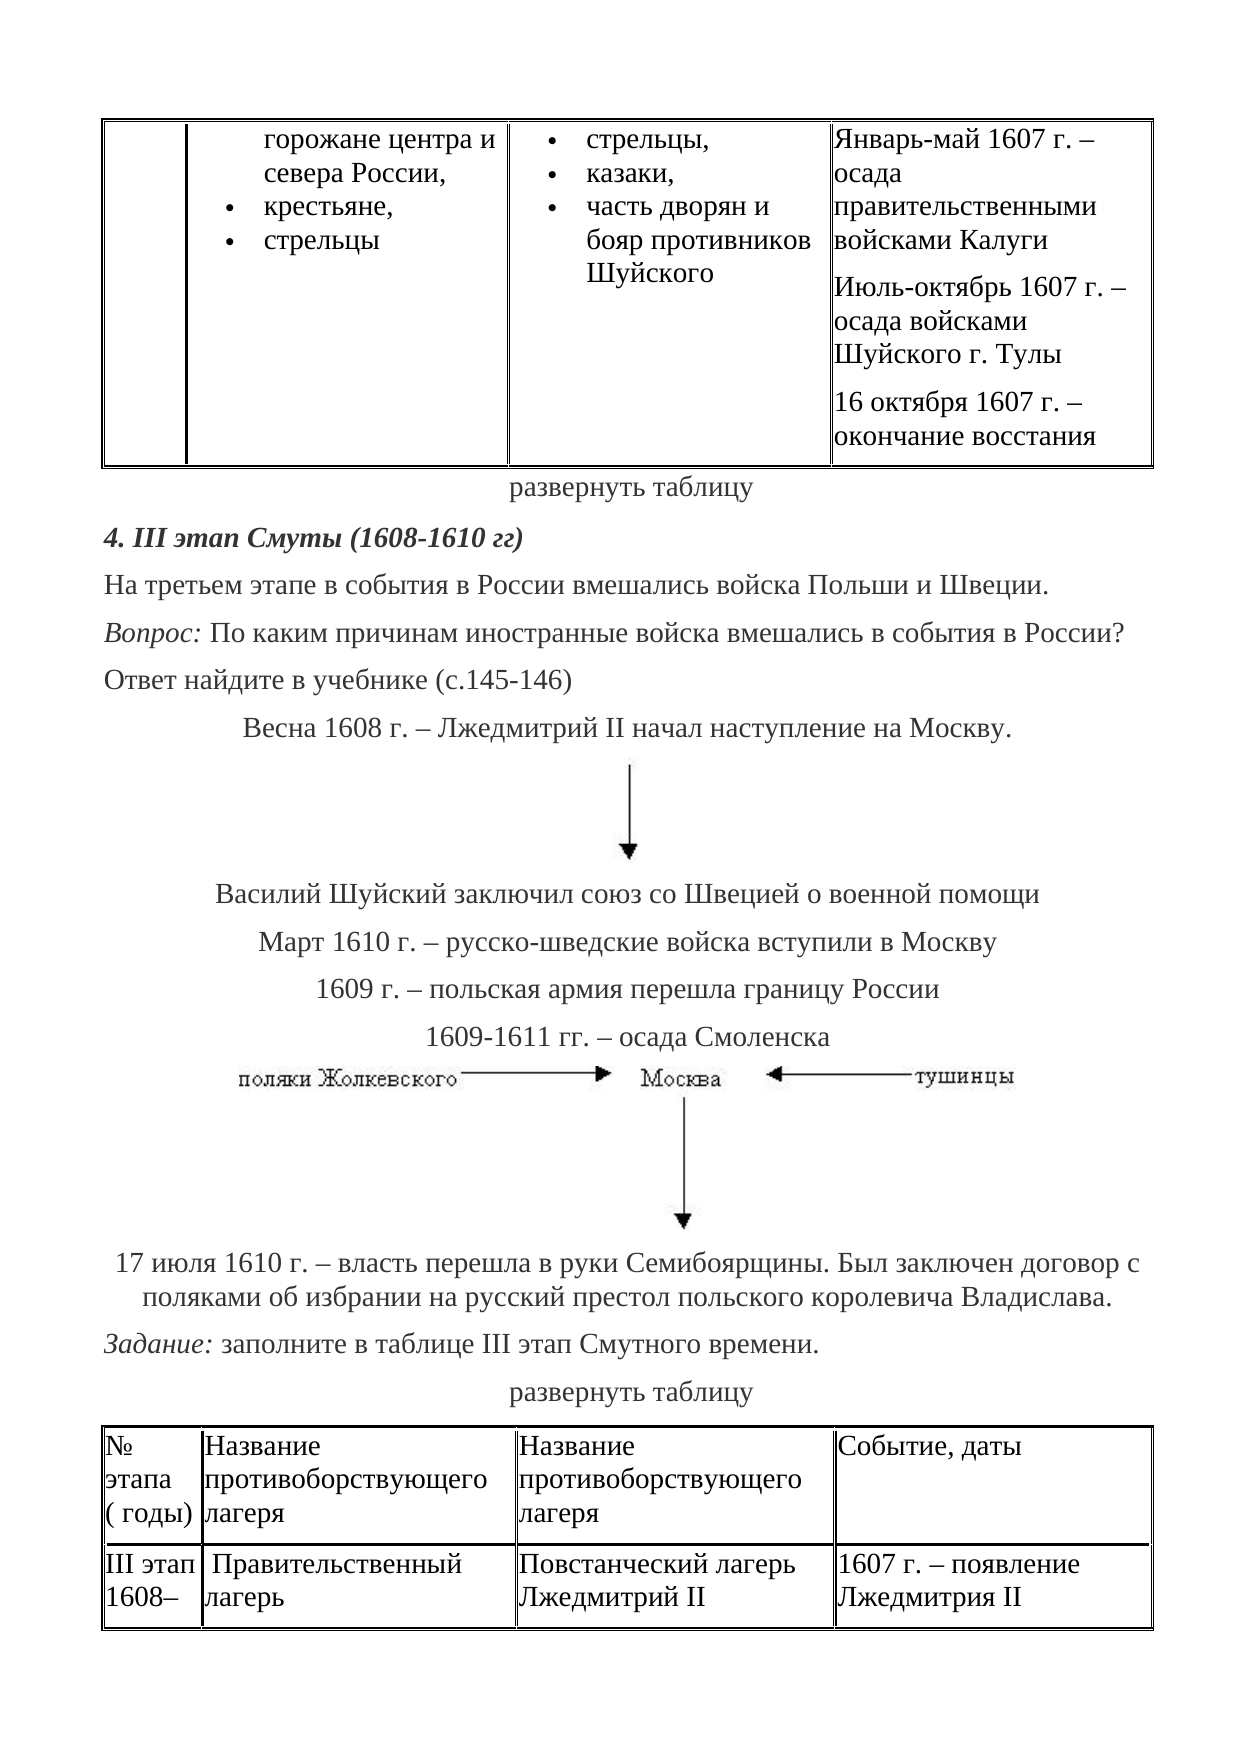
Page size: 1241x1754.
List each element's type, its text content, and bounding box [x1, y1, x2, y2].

text Весна 1608 г. – Лжедмитрий II начал наступление на Москву. [103, 710, 1152, 744]
table_header Название противоборствующего лагеря [202, 1428, 516, 1543]
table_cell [831, 122, 1151, 465]
text Задание: заполните в таблице III этап Смутного времени. [103, 1326, 1152, 1360]
text 4. III этап Смуты (1608-1610 гг) [103, 520, 1152, 553]
text 1609-1611 гг. – осада Смоленска [103, 1019, 1152, 1053]
table_header Событие, даты [835, 1428, 1151, 1543]
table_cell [516, 1543, 835, 1627]
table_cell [186, 122, 509, 465]
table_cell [509, 122, 831, 465]
text развернуть таблицу [103, 1374, 1152, 1407]
text Вопрос: По каким причинам иностранные войска вмешались в события в России? [103, 615, 1152, 648]
table_header № этапа ( годы) [105, 1427, 202, 1543]
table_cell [202, 1546, 516, 1627]
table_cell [835, 1543, 1152, 1627]
text На третьем этапе в события в России вмешались войска Польши и Швеции. [103, 567, 1152, 601]
text 17 июля 1610 г. – власть перешла в руки Семибоярщины. Был заключен договор с поляками об избрании на русский престол польского королевича Владислава. [103, 1245, 1152, 1312]
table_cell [103, 1543, 202, 1627]
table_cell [105, 122, 186, 465]
text Март 1610 г. – русско-шведские войска вступили в Москву [103, 924, 1152, 958]
table_header Название противоборствующего лагеря [516, 1427, 835, 1543]
text Ответ найдите в учебнике (с.145-146) [103, 662, 1152, 696]
text 1609 г. – польская армия перешла границу России [103, 972, 1152, 1005]
text Василий Шуйский заключил союз со Швецией о военной помощи [103, 876, 1152, 910]
picture [239, 1066, 1017, 1231]
text развернуть таблицу [103, 469, 1152, 502]
picture [612, 757, 644, 863]
